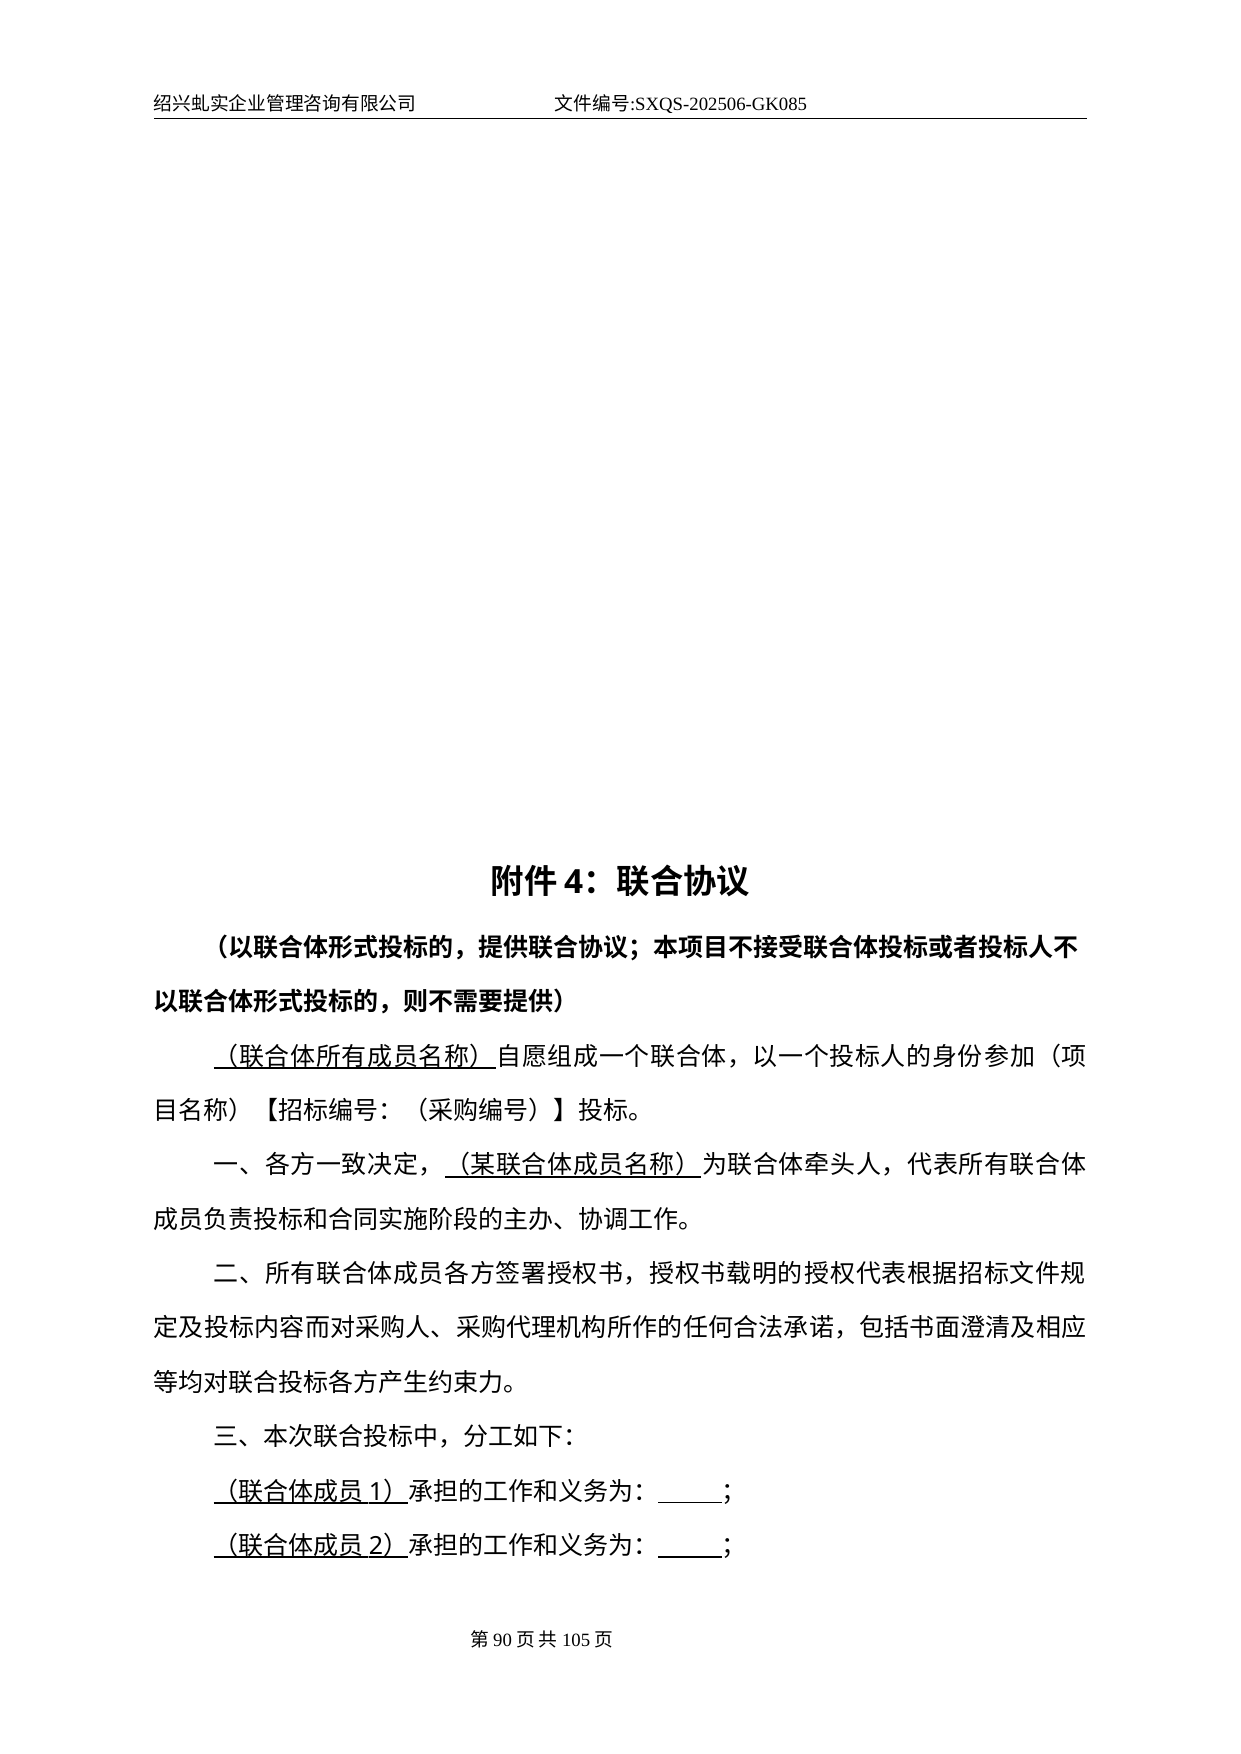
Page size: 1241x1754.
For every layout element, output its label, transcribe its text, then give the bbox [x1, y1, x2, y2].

text （联合体成员1）承担的工作和义务为： ； [153, 1471, 1087, 1507]
text 一、各方一致决定，（某联合体成员名称）为联合体牵头人，代表所有联合体成员负责投标和合同实施阶段的主办、协调工作。 [153, 1145, 1087, 1235]
text 二、所有联合体成员各方签署授权书，授权书载明的授权代表根据招标文件规定及投标内容而对采购人、采购代理机构所作的任何合法承诺，包括书面澄清及相应等均对联合投标各方产生约束力。 [153, 1253, 1087, 1398]
text 三、本次联合投标中，分工如下： [153, 1417, 1087, 1453]
text （联合体所有成员名称）自愿组成一个联合体，以一个投标人的身份参加（项目名称）【招标编号：（采购编号）】投标。 [153, 1036, 1087, 1127]
text （以联合体形式投标的，提供联合协议；本项目不接受联合体投标或者投标人不以联合体形式投标的，则不需要提供） [153, 927, 1087, 1018]
text 附件4：联合协议 [153, 854, 1087, 903]
text （联合体成员2）承担的工作和义务为： ； [153, 1525, 1087, 1562]
